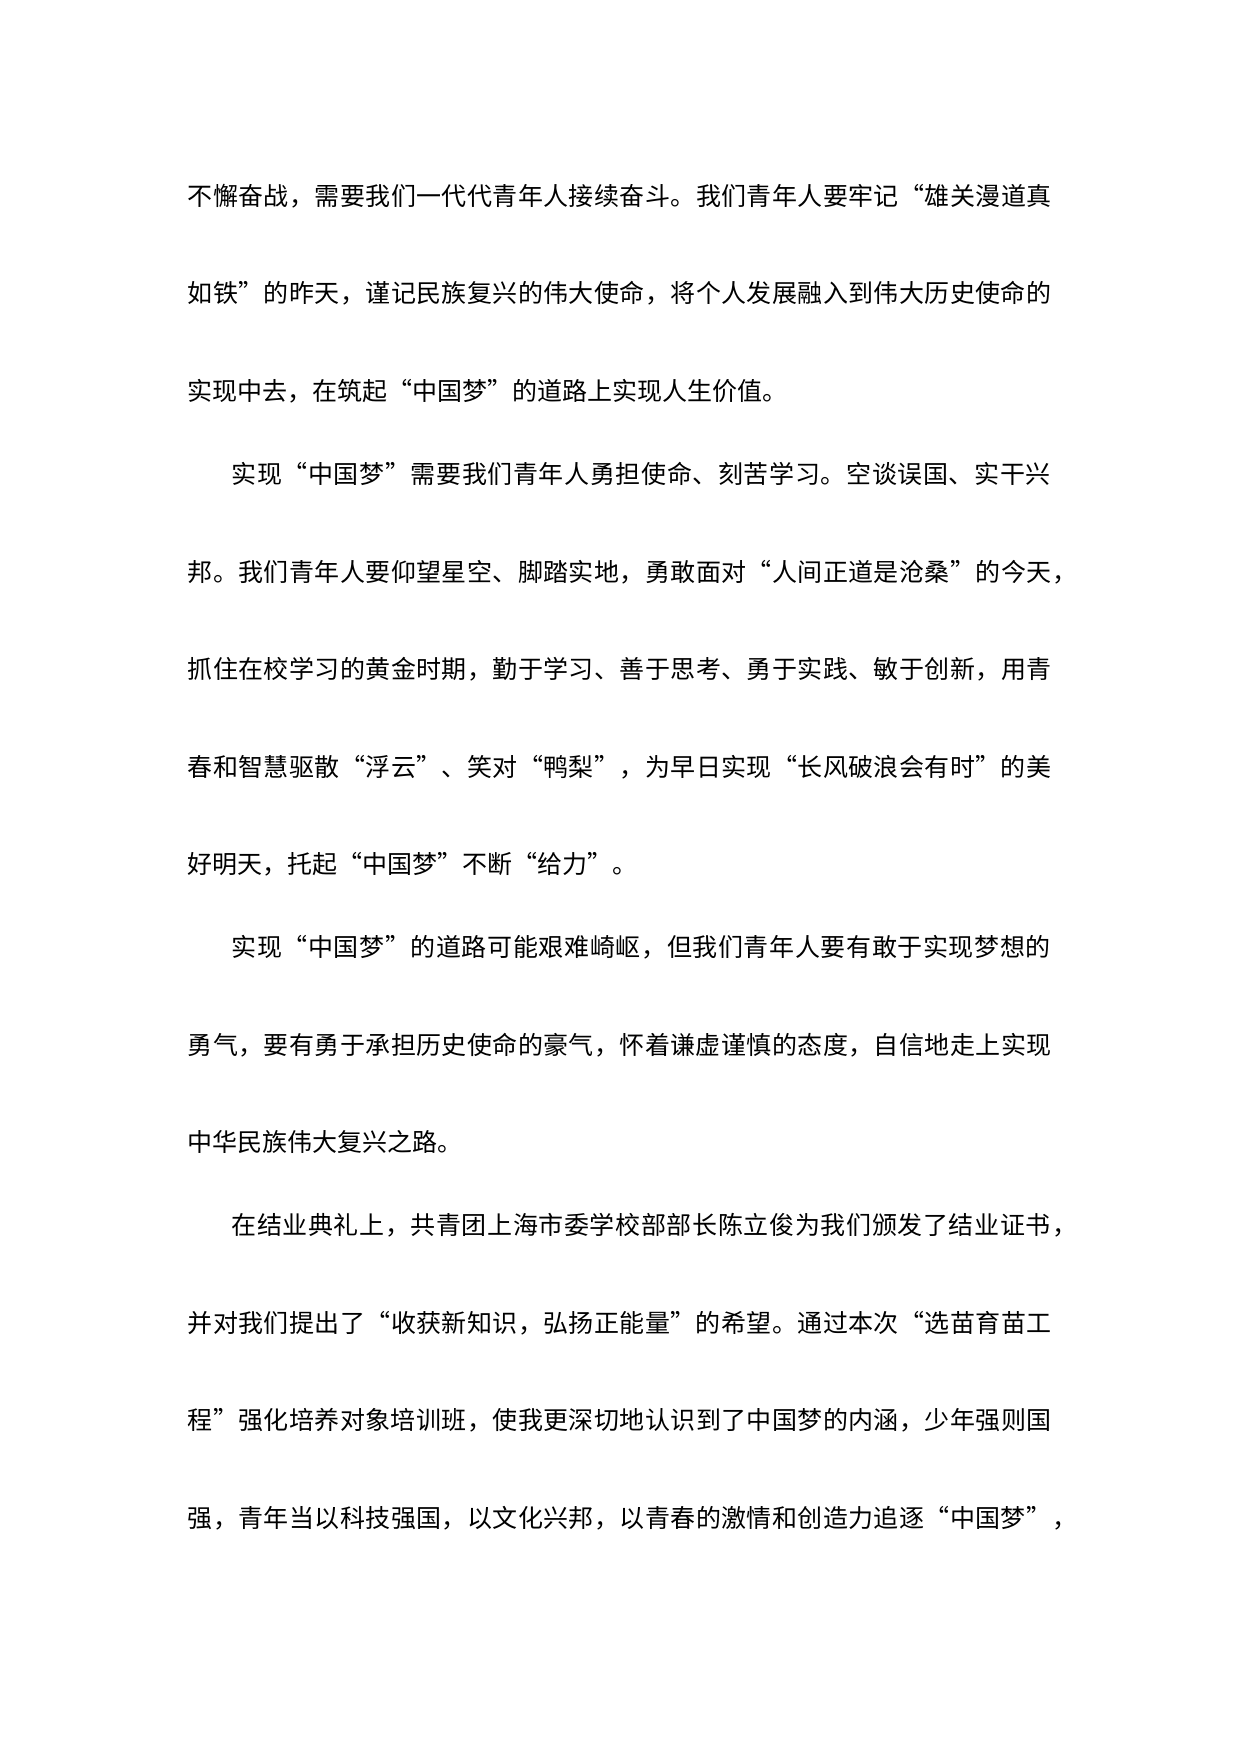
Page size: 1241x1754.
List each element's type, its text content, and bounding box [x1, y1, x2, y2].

text 实现“中国梦”需要我们青年人勇担使命、刻苦学习。空谈误国、实干兴邦。我们青年人要仰望星空、脚踏实地，勇敢面对“人间正道是沧桑”的今天，抓住在校学习的黄金时期，勤于学习、善于思考、勇于实践、敏于创新，用青春和智慧驱散“浮云”、笑对“鸭梨”，为早日实现“长风破浪会有时”的美好明天，托起“中国梦”不断“给力”。 [187, 440, 1053, 895]
text 实现“中国梦”的道路可能艰难崎岖，但我们青年人要有敢于实现梦想的勇气，要有勇于承担历史使命的豪气，怀着谦虚谨慎的态度，自信地走上实现中华民族伟大复兴之路。 [187, 913, 1053, 1173]
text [187, 162, 1053, 422]
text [187, 1191, 1053, 1549]
